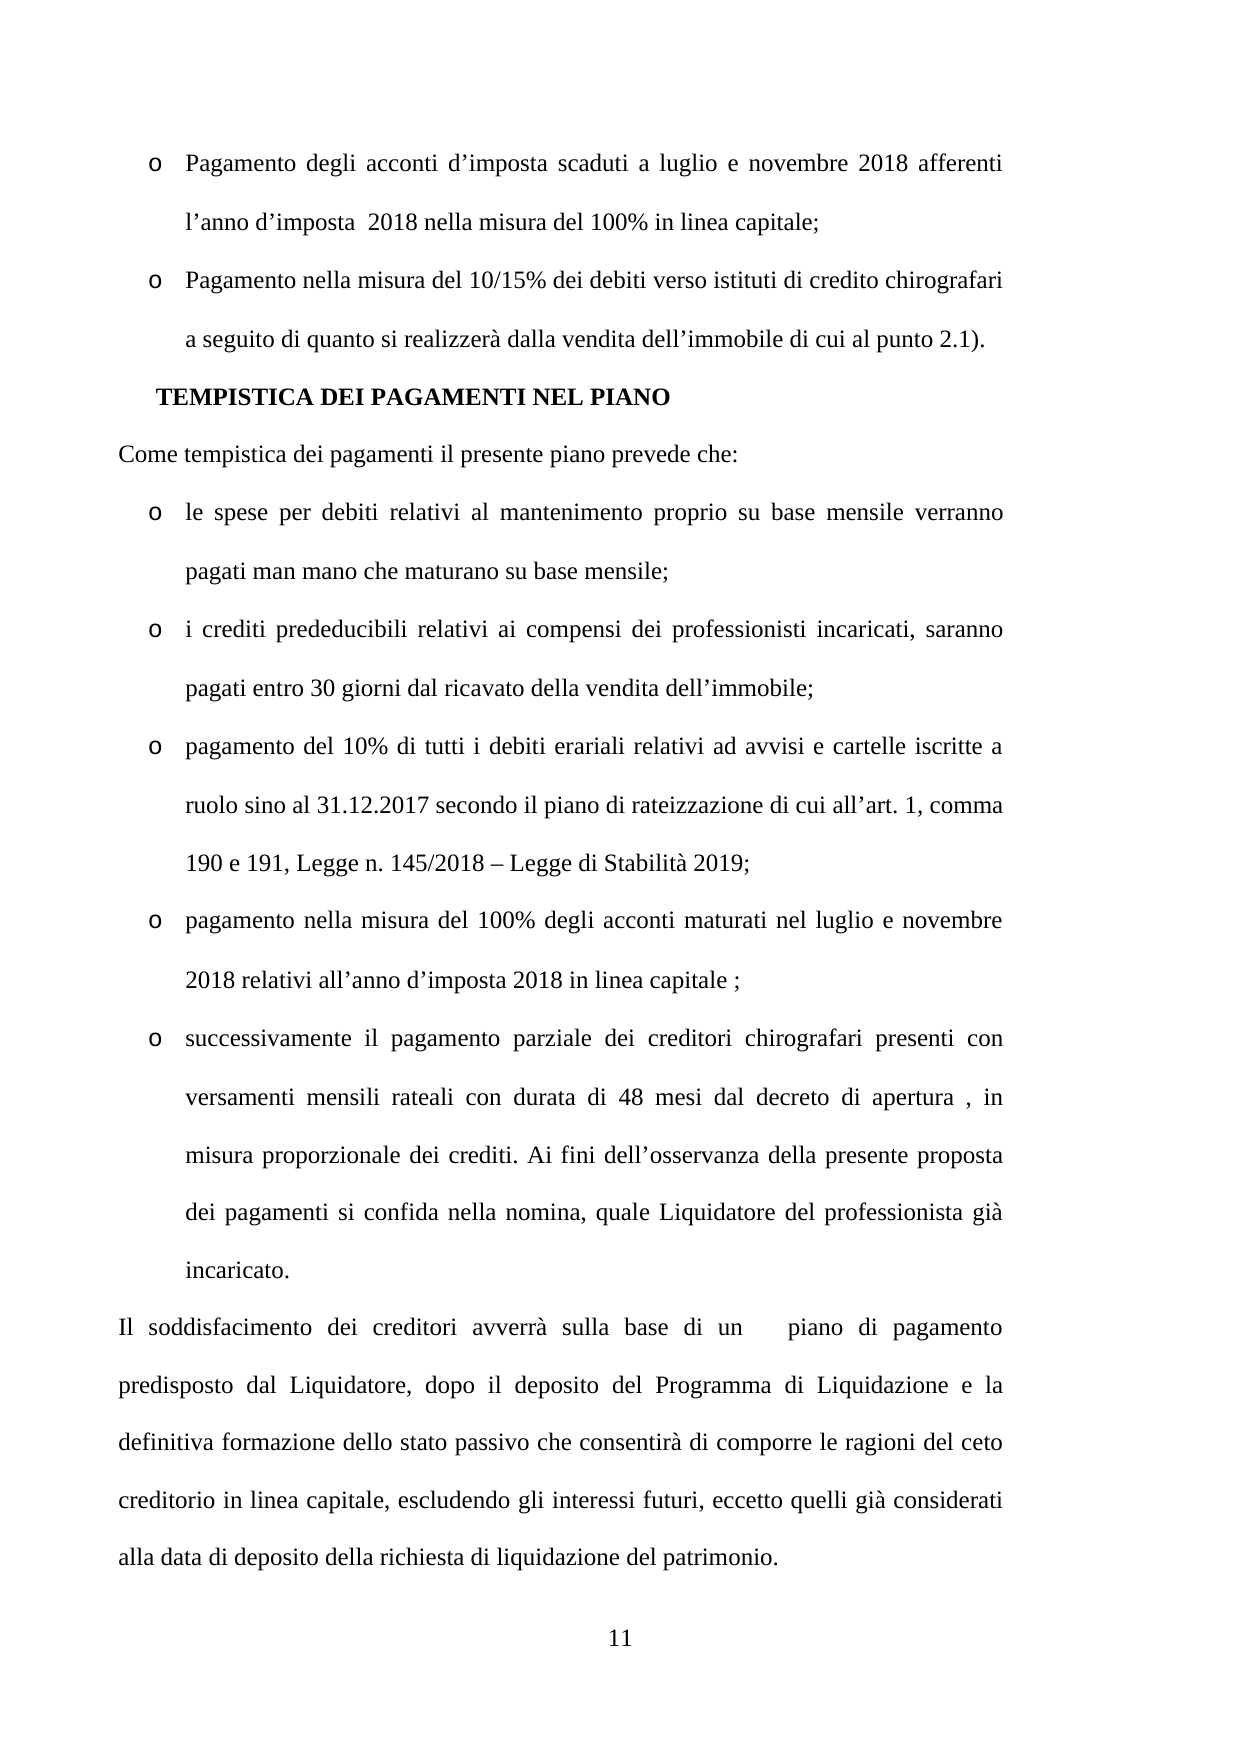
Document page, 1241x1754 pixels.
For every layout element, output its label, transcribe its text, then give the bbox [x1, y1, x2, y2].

list successivamente il pagamento parziale dei creditori chirografari presenti con versamenti mensili rateali con durata di 48 mesi dal decreto di apertura , in misura proporzionale dei crediti. Ai fini dell’osservanza della presente proposta dei pagamenti si confida nella nomina, quale Liquidatore del professionista già incaricato. [148, 1023, 1004, 1283]
list le spese per debiti relativi al mantenimento proprio su base mensile verranno pagati man mano che maturano su base mensile; [148, 497, 1004, 585]
list pagamento nella misura del 100% degli acconti maturati nel luglio e novembre 2018 relativi all’anno d’imposta 2018 in linea capitale ; [148, 906, 1004, 994]
text Come tempistica dei pagamenti il presente piano prevede che: [118, 439, 1004, 468]
text Il soddisfacimento dei creditori avverrà sulla base di un piano di pagamento predisposto dal Liquidatore, dopo il deposito del Programma di Liquidazione e la definitiva formazione dello stato passivo che consentirà di comporre le ragioni del ceto creditorio in linea capitale, escludendo gli interessi futuri, eccetto quelli già considerati alla data di deposito della richiesta di liquidazione del patrimonio. [118, 1312, 1004, 1571]
list pagamento del 10% di tutti i debiti erariali relativi ad avvisi e cartelle iscritte a ruolo sino al 31.12.2017 secondo il piano di rateizzazione di cui all’art. 1, comma 190 e 191, Legge n. 145/2018 – Legge di Stabilità 2019; [148, 731, 1004, 877]
list Pagamento nella misura del 10/15% dei debiti verso istituti di credito chirografari a seguito di quanto si realizzerà dalla vendita dell’immobile di cui al punto 2.1). [148, 265, 1004, 353]
list Pagamento degli acconti d’imposta scaduti a luglio e novembre 2018 afferenti l’anno d’imposta 2018 nella misura del 100% in linea capitale; [148, 148, 1004, 236]
list i crediti prededucibili relativi ai compensi dei professionisti incaricati, saranno pagati entro 30 giorni dal ricavato della vendita dell’immobile; [148, 614, 1004, 702]
text TEMPISTICA DEI PAGAMENTI NEL PIANO [156, 382, 1004, 411]
